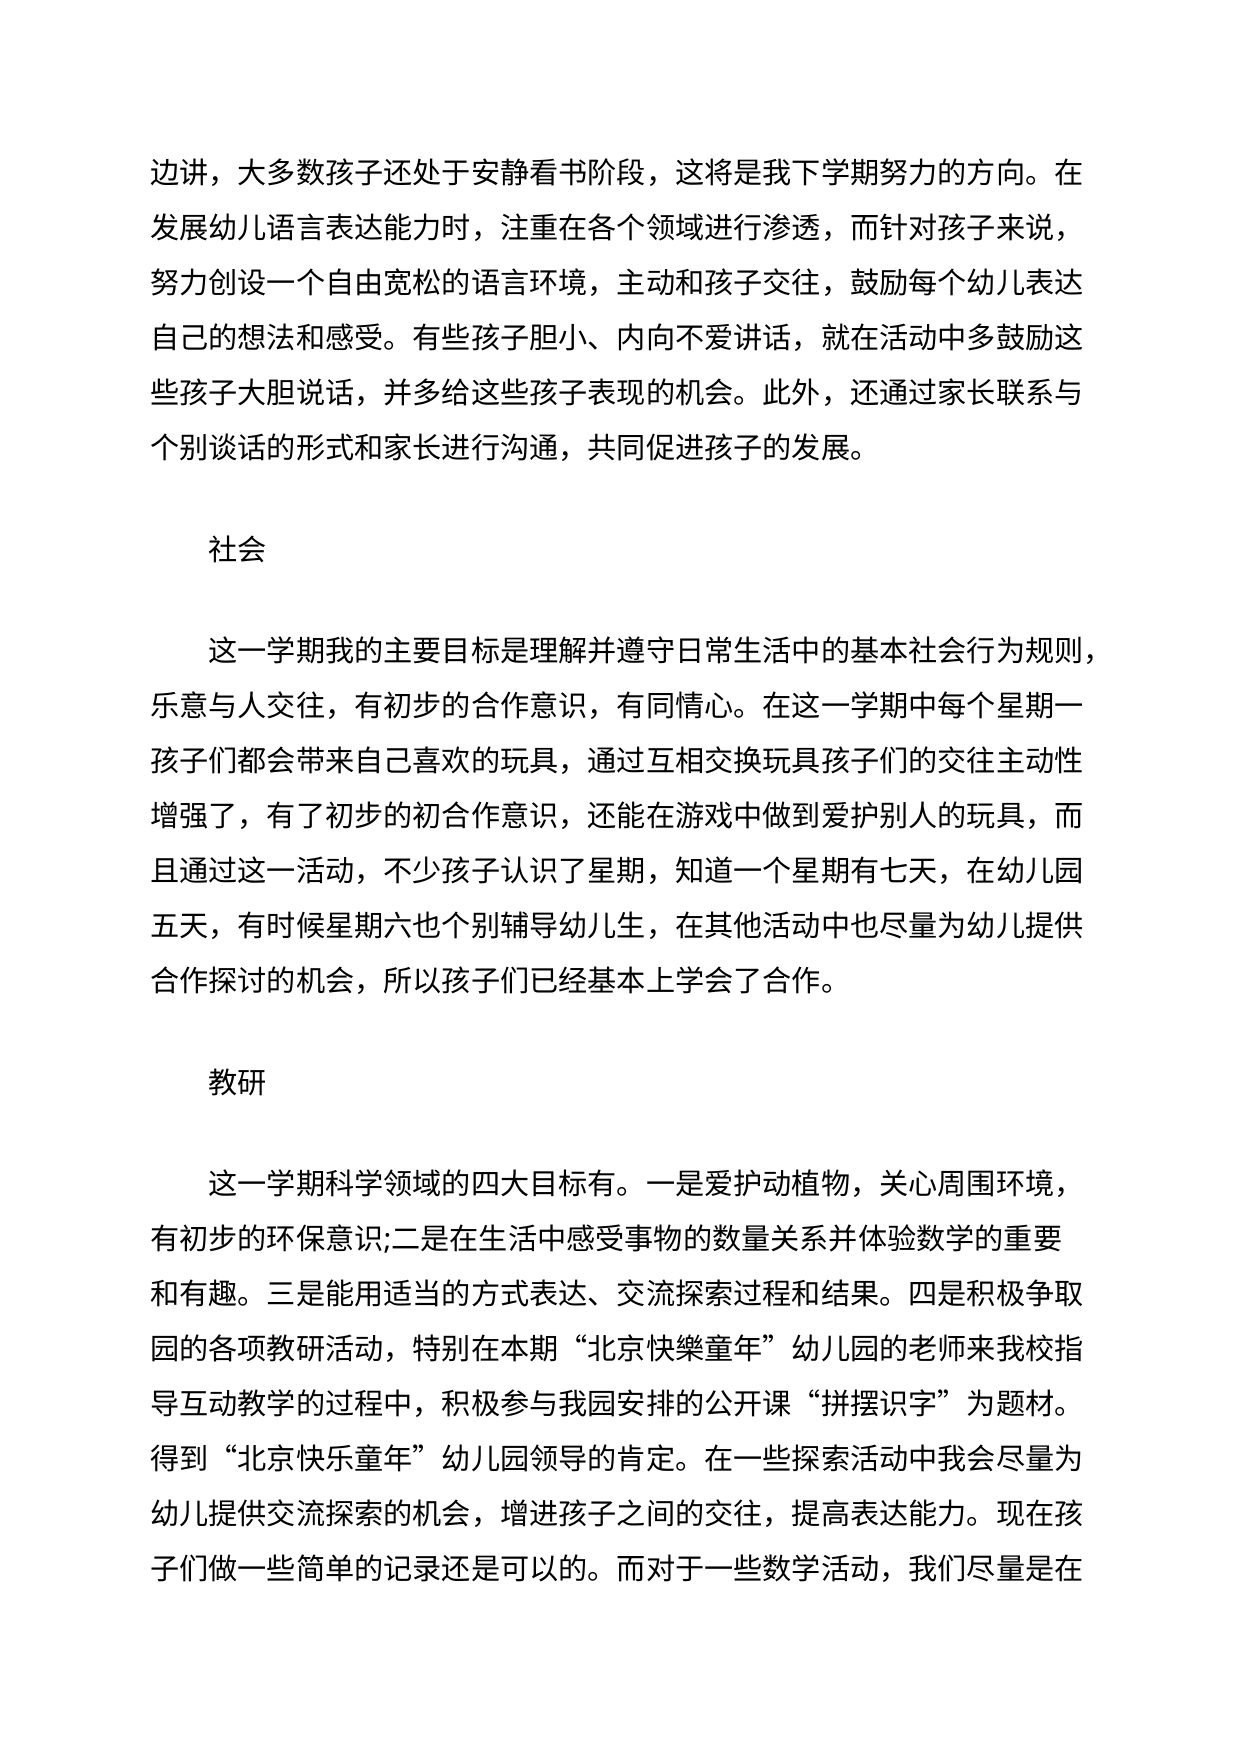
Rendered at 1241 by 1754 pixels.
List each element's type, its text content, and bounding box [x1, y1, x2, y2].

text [150, 150, 1090, 467]
text 教研 [150, 1059, 1090, 1101]
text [150, 1161, 1090, 1588]
text 社会 [150, 526, 1090, 568]
text 这一学期我的主要目标是理解并遵守日常生活中的基本社会行为规则，乐意与人交往，有初步的合作意识，有同情心。在这一学期中每个星期一孩子们都会带来自己喜欢的玩具，通过互相交换玩具孩子们的交往主动性增强了，有了初步的初合作意识，还能在游戏中做到爱护别人的玩具，而且通过这一活动，不少孩子认识了星期，知道一个星期有七天，在幼儿园五天，有时候星期六也个别辅导幼儿生，在其他活动中也尽量为幼儿提供合作探讨的机会，所以孩子们已经基本上学会了合作。 [150, 628, 1090, 1000]
